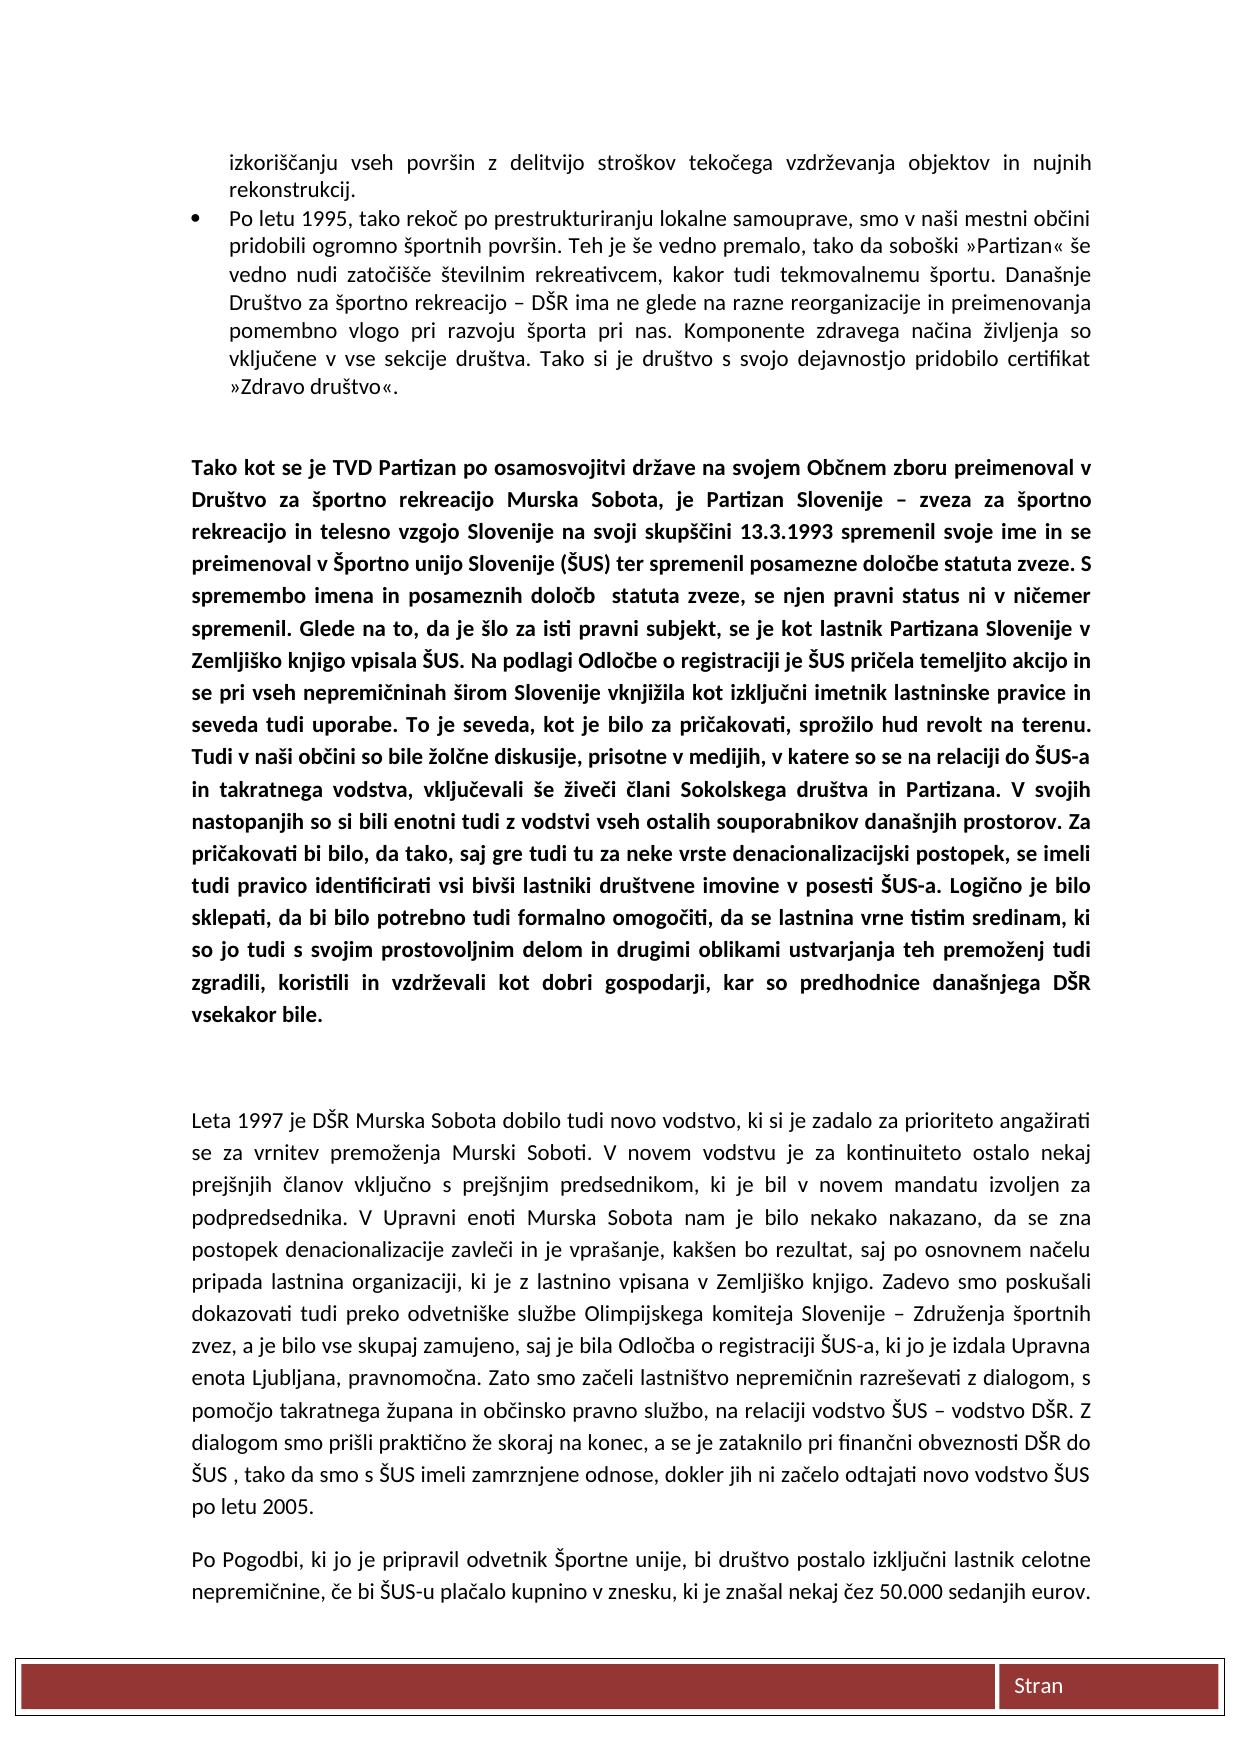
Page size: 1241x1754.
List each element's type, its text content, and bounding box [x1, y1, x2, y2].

text Leta 1997 je DŠR Murska Sobota dobilo tudi novo vodstvo, ki si je zadalo za prioriteto angažirati se za vrnitev premoženja Murski Soboti. V novem vodstvu je za kontinuiteto ostalo nekaj prejšnjih članov vključno s prejšnjim predsednikom, ki je bil v novem mandatu izvoljen za podpredsednika. V Upravni enoti Murska Sobota nam je bilo nekako nakazano, da se zna postopek denacionalizacije zavleči in je vprašanje, kakšen bo rezultat, saj po osnovnem načelu pripada lastnina organizaciji, ki je z lastnino vpisana v Zemljiško knjigo. Zadevo smo poskušali dokazovati tudi preko odvetniške službe Olimpijskega komiteja Slovenije – Združenja športnih zvez, a je bilo vse skupaj zamujeno, saj je bila Odločba o registraciji ŠUS-a, ki jo je izdala Upravna enota Ljubljana, pravnomočna. Zato smo začeli lastništvo nepremičnin razreševati z dialogom, s pomočjo takratnega župana in občinsko pravno službo, na relaciji vodstvo ŠUS – vodstvo DŠR. Z dialogom smo prišli praktično že skoraj na konec, a se je zataknilo pri finančni obveznosti DŠR do ŠUS , tako da smo s ŠUS imeli zamrznjene odnose, dokler jih ni začelo odtajati novo vodstvo ŠUS po letu 2005. [191, 1106, 1093, 1520]
text Tako kot se je TVD Partizan po osamosvojitvi države na svojem Občnem zboru preimenoval v Društvo za športno rekreacijo Murska Sobota, je Partizan Slovenije – zveza za športno rekreacijo in telesno vzgojo Slovenije na svoji skupščini 13.3.1993 spremenil svoje ime in se preimenoval v Športno unijo Slovenije (ŠUS) ter spremenil posamezne določbe statuta zveze. S spremembo imena in posameznih določb statuta zveze, se njen pravni status ni v ničemer spremenil. Glede na to, da je šlo za isti pravni subjekt, se je kot lastnik Partizana Slovenije v Zemljiško knjigo vpisala ŠUS. Na podlagi Odločbe o registraciji je ŠUS pričela temeljito akcijo in se pri vseh nepremičninah širom Slovenije vknjižila kot izključni imetnik lastninske pravice in seveda tudi uporabe. To je seveda, kot je bilo za pričakovati, sprožilo hud revolt na terenu. Tudi v naši občini so bile žolčne diskusije, prisotne v medijih, v katere so se na relaciji do ŠUS-a in takratnega vodstva, vključevali še živeči člani Sokolskega društva in Partizana. V svojih nastopanjih so si bili enotni tudi z vodstvi vseh ostalih souporabnikov današnjih prostorov. Za pričakovati bi bilo, da tako, saj gre tudi tu za neke vrste denacionalizacijski postopek, se imeli tudi pravico identificirati vsi bivši lastniki društvene imovine v posesti ŠUS-a. Logično je bilo sklepati, da bi bilo potrebno tudi formalno omogočiti, da se lastnina vrne tistim sredinam, ki so jo tudi s svojim prostovoljnim delom in drugimi oblikami ustvarjanja teh premoženj tudi zgradili, koristili in vzdrževali kot dobri gospodarji, kar so predhodnice današnjega DŠR vsekakor bile. [191, 453, 1093, 1028]
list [191, 148, 1093, 204]
list Po letu 1995, tako rekoč po prestrukturiranju lokalne samouprave, smo v naši mestni občini pridobili ogromno športnih površin. Teh je še vedno premalo, tako da soboški »Partizan« še vedno nudi zatočišče številnim rekreativcem, kakor tudi tekmovalnemu športu. Današnje Društvo za športno rekreacijo – DŠR ima ne glede na razne reorganizacije in preimenovanja pomembno vlogo pri razvoju športa pri nas. Komponente zdravega načina življenja so vključene v vse sekcije društva. Tako si je društvo s svojo dejavnostjo pridobilo certifikat »Zdravo društvo«. [191, 204, 1093, 400]
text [191, 1545, 1093, 1606]
